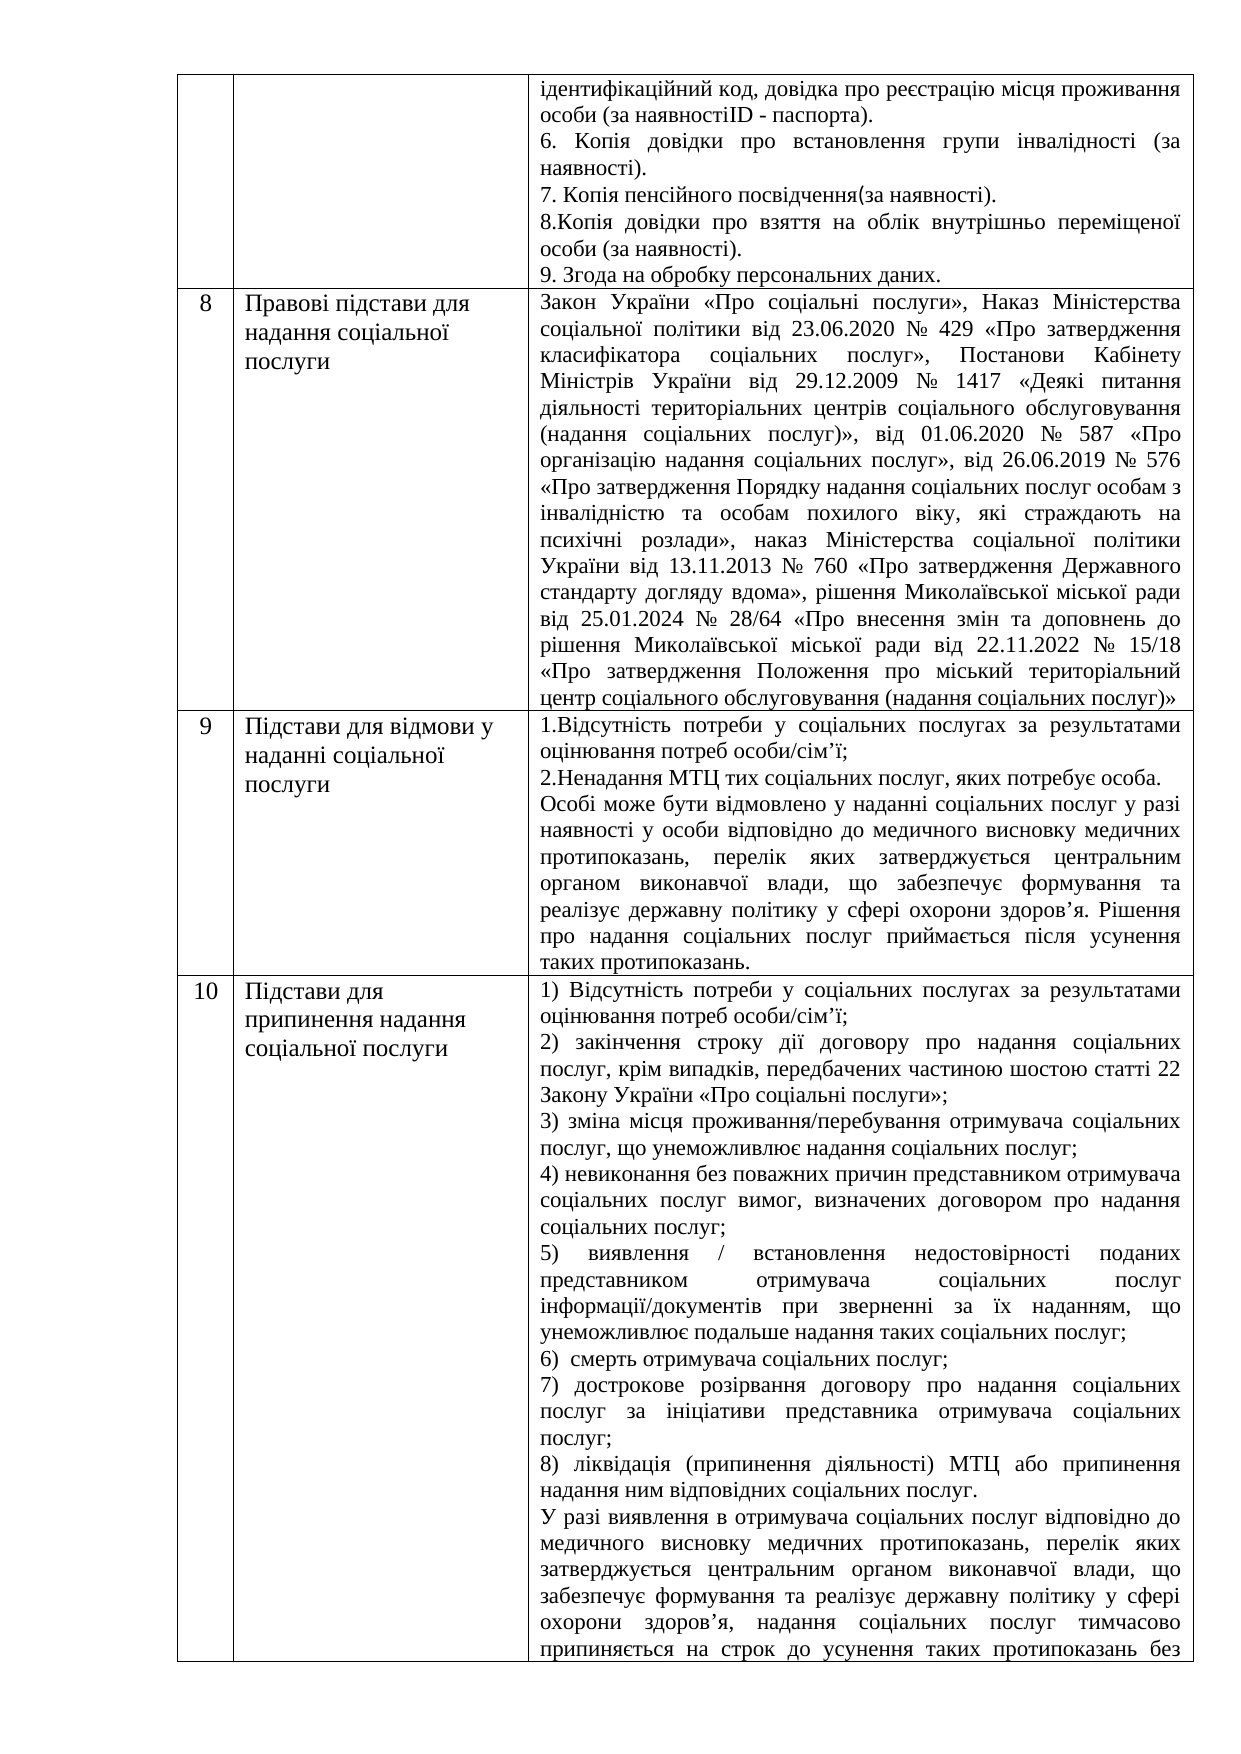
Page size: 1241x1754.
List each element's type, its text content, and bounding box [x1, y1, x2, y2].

table_cell 8 [178, 289, 233, 710]
table_cell Закон України «Про соціальні послуги», Наказ Міністерства соціальної політики від 23.06.2020 № 429 «Про затвердження класифікатора соціальних послуг», Постанови Кабінету Міністрів України від 29.12.2009 № 1417 «Деякі питання діяльності територіальних центрів соціального обслуговування (надання соціальних послуг)», від 01.06.2020 № 587 «Про організацію надання соціальних послуг», від 26.06.2019 № 576 «Про затвердження Порядку надання соціальних послуг особам з інвалідністю та особам похилого віку, які страждають на психічні розлади», наказ Міністерства соціальної політики України від 13.11.2013 № 760 «Про затвердження Державного стандарту догляду вдома», рішення Миколаївської міської ради від 25.01.2024 № 28/64 «Про внесення змін та доповнень до рішення Миколаївської міської ради від 22.11.2022 № 15/18 «Про затвердження Положення про міський територіальний центр соціального обслуговування (надання соціальних послуг)» [529, 289, 1193, 710]
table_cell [529, 75, 1193, 287]
table_cell 10 [178, 976, 233, 1661]
table_cell Правові підстави для надання соціальної послуги [234, 289, 528, 710]
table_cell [234, 75, 528, 287]
table_cell 1.Відсутність потреби у соціальних послугах за результатами оцінювання потреб особи/сім’ї; 2.Ненадання МТЦ тих соціальних послуг, яких потребує особа. Особі може бути відмовлено у наданні соціальних послуг у разі наявності у особи відповідно до медичного висновку медичних протипоказань, перелік яких затверджується центральним органом виконавчої влади, що забезпечує формування та реалізує державну політику у сфері охорони здоров’я. Рішення про надання соціальних послуг приймається після усунення таких протипоказань. [529, 711, 1193, 975]
table_cell 9 [178, 711, 233, 975]
table_cell 7 [178, 75, 233, 287]
table_cell Підстави для відмови у наданні соціальної послуги [234, 711, 528, 975]
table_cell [234, 976, 528, 1661]
